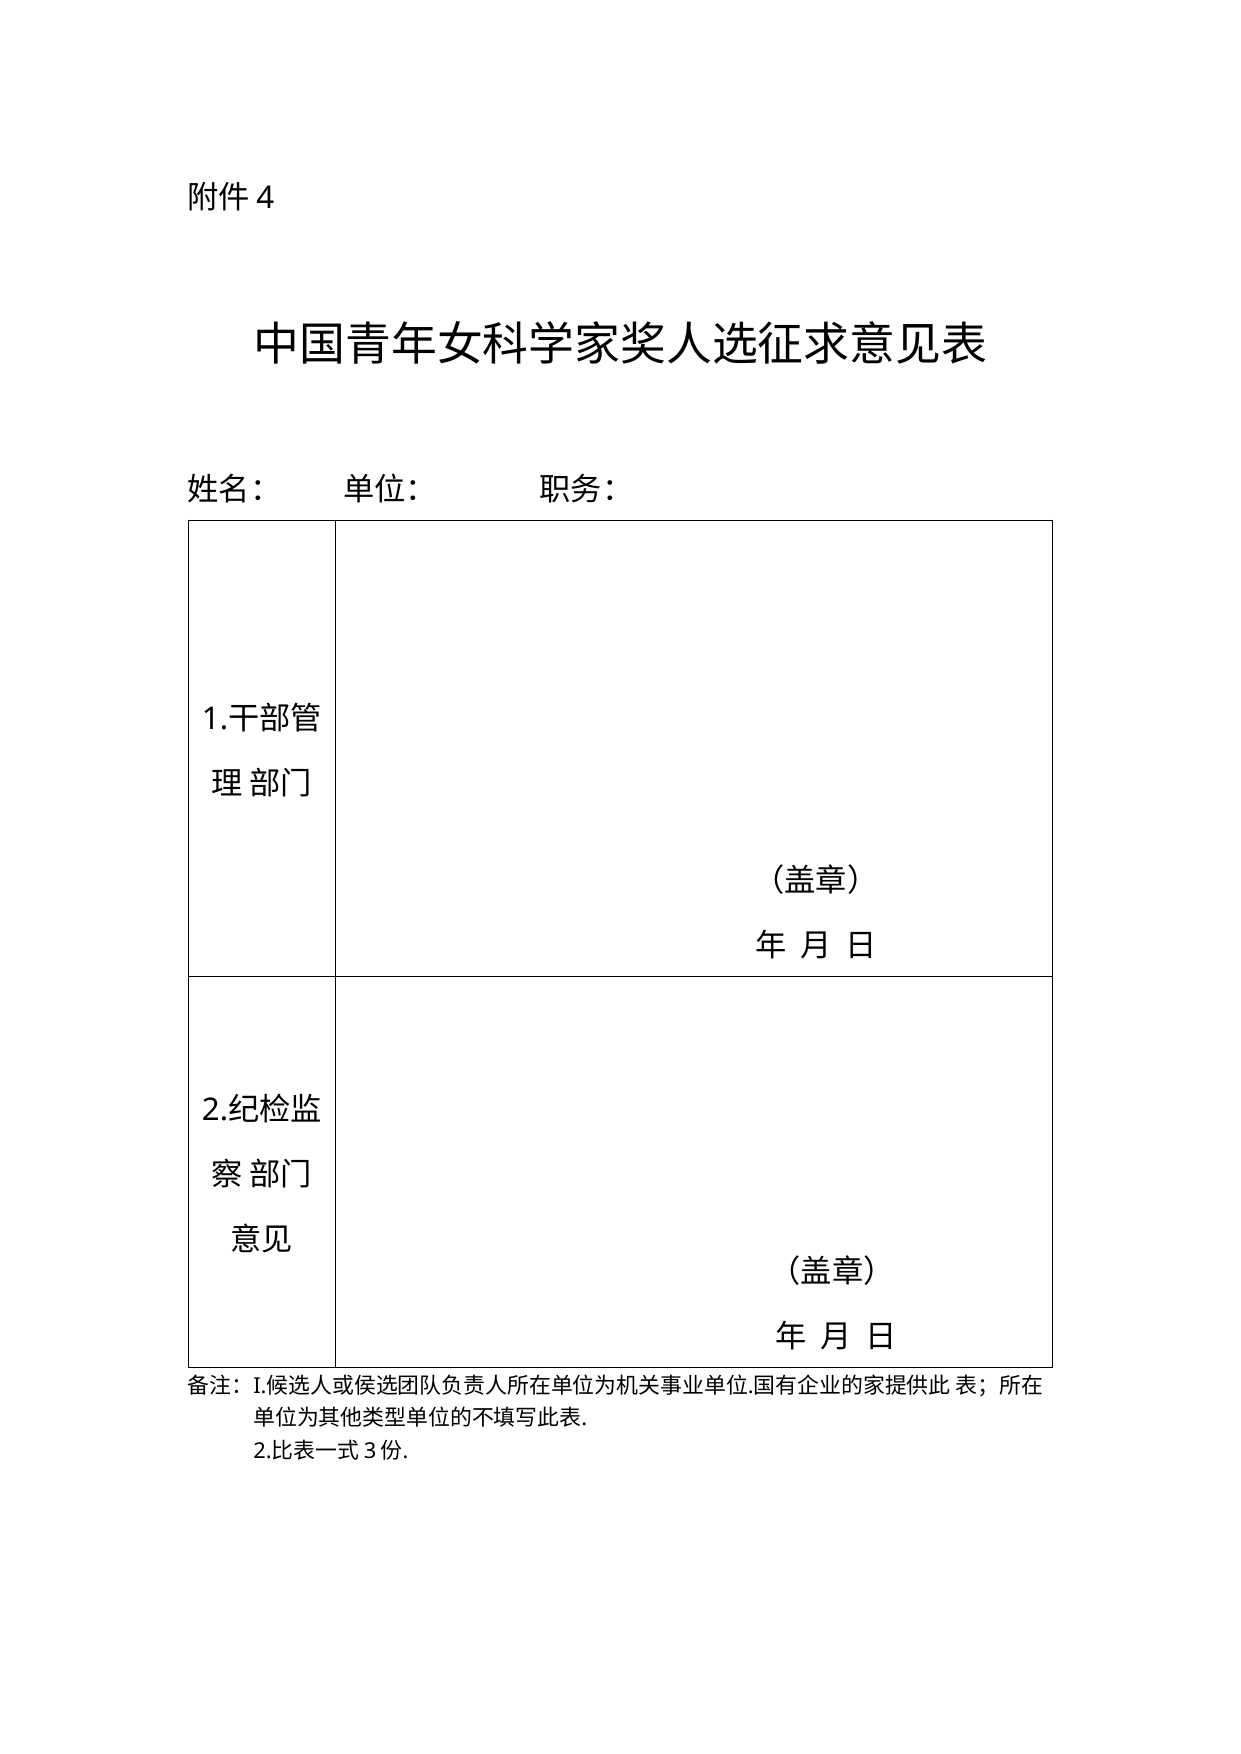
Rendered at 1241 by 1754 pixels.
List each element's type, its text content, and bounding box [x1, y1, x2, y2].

text 姓名： 单位： 职务： [187, 454, 1053, 519]
text 附件4 [187, 162, 1053, 227]
text 2.比表一式3份. [187, 1433, 1053, 1465]
text 备注：I.候选人或侯选团队负责人所在单位为机关事业单位.国有企业的家提供此 表；所在单位为其他类型单位的不填写此表. [187, 1368, 1053, 1433]
table_header 1.干部管理 部门 [189, 521, 335, 976]
text 中国青年女科学家奖人选征求意见表 [187, 292, 1053, 389]
table_cell （盖章） 年 月 日 [336, 977, 1052, 1367]
table_header （盖章） 年 月 日 [336, 521, 1052, 976]
table_cell 2.纪检监察 部门 意见 [189, 977, 335, 1367]
